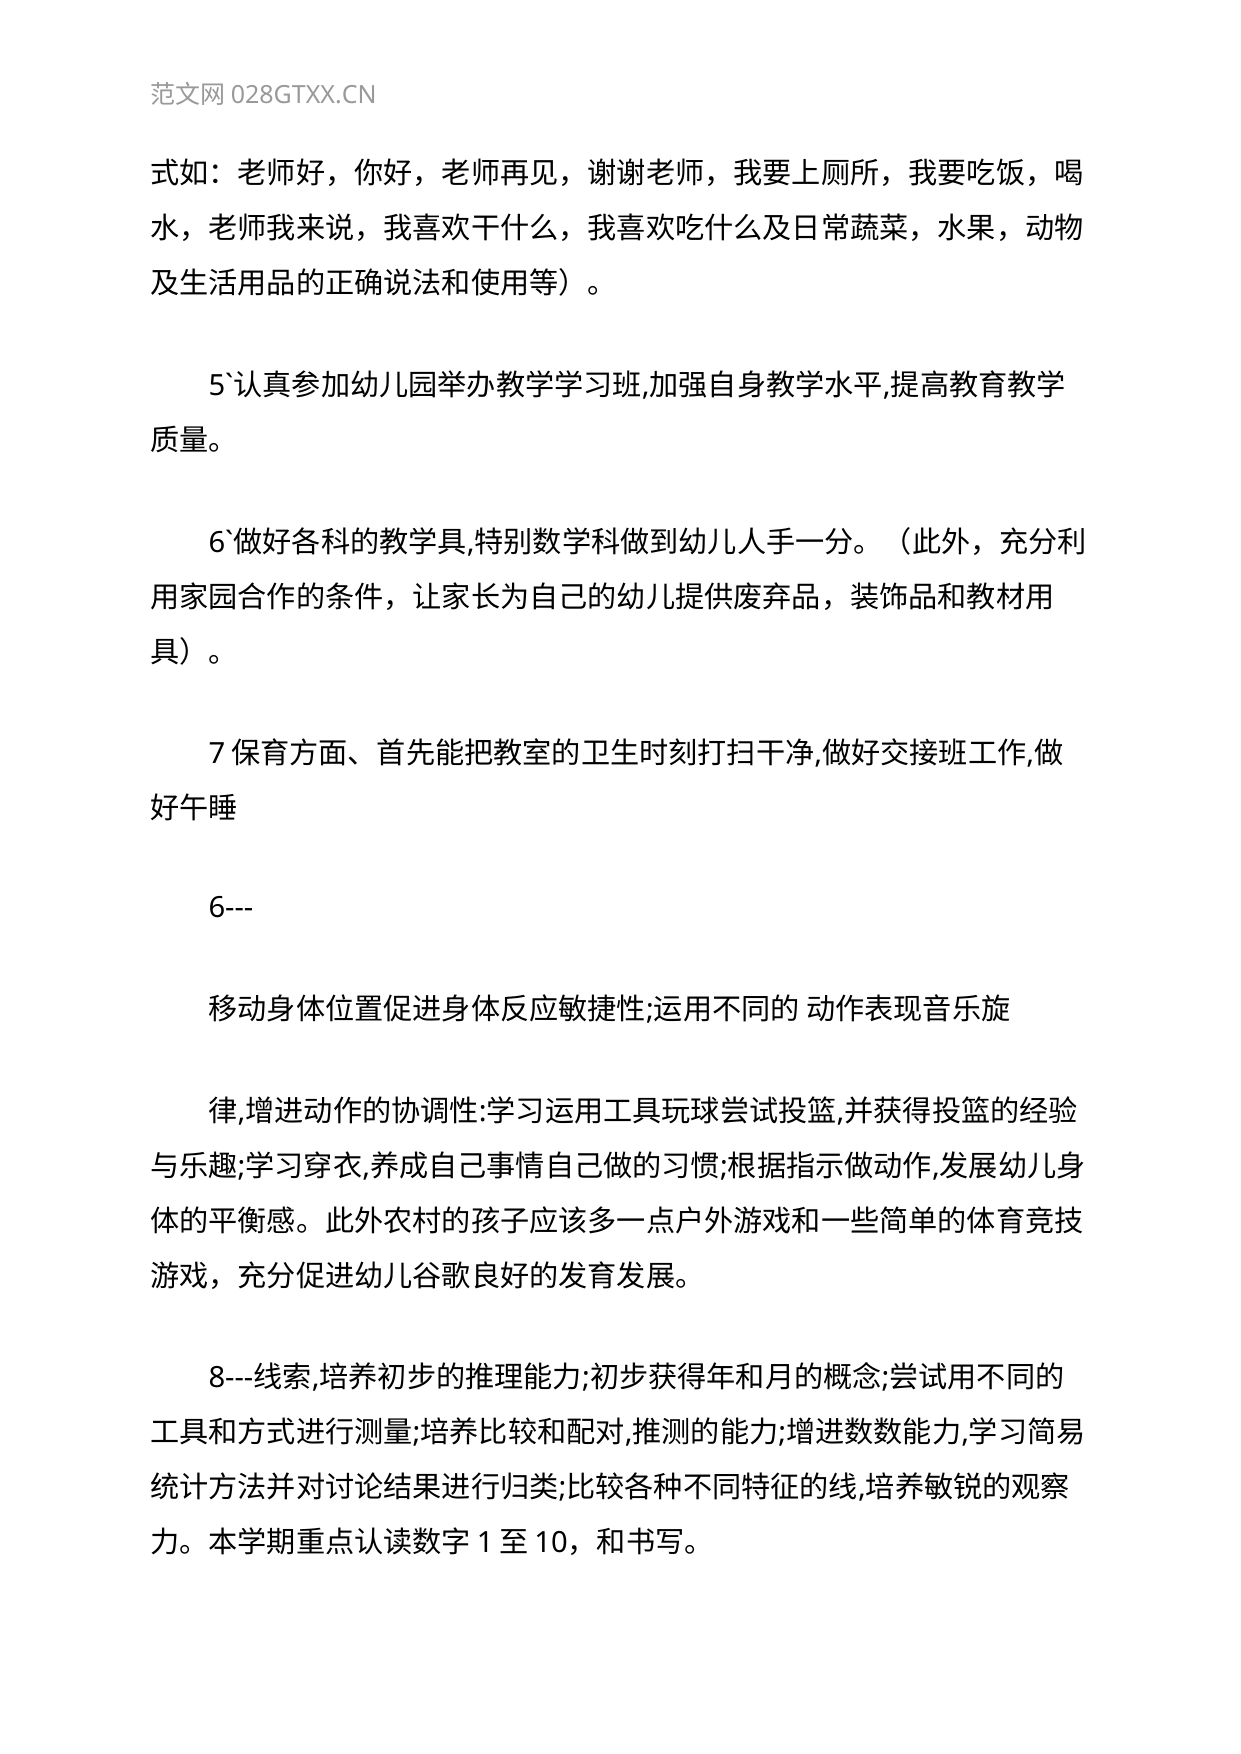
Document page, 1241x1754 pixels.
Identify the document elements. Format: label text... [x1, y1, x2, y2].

text 5`认真参加幼儿园举办教学学习班,加强自身教学水平,提高教育教学质量。 [150, 362, 1090, 459]
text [150, 150, 1090, 302]
text 6--- [150, 887, 1090, 926]
text 6`做好各科的教学具,特别数学科做到幼儿人手一分。（此外，充分利用家园合作的条件，让家长为自己的幼儿提供废弃品，装饰品和教材用具）。 [150, 518, 1090, 671]
text 律,增进动作的协调性:学习运用工具玩球尝试投篮,并获得投篮的经验与乐趣;学习穿衣,养成自己事情自己做的习惯;根据指示做动作,发展幼儿身体的平衡感。此外农村的孩子应该多一点户外游戏和一些简单的体育竞技游戏，充分促进幼儿谷歌良好的发育发展。 [150, 1087, 1090, 1294]
text 7保育方面、首先能把教室的卫生时刻打扫干净,做好交接班工作,做好午睡 [150, 730, 1090, 827]
text 移动身体位置促进身体反应敏捷性;运用不同的 动作表现音乐旋 [150, 985, 1090, 1028]
text 8---线索,培养初步的推理能力;初步获得年和月的概念;尝试用不同的工具和方式进行测量;培养比较和配对,推测的能力;增进数数能力,学习简易统计方法并对讨论结果进行归类;比较各种不同特征的线,培养敏锐的观察力。本学期重点认读数字1至10，和书写。 [150, 1354, 1090, 1561]
